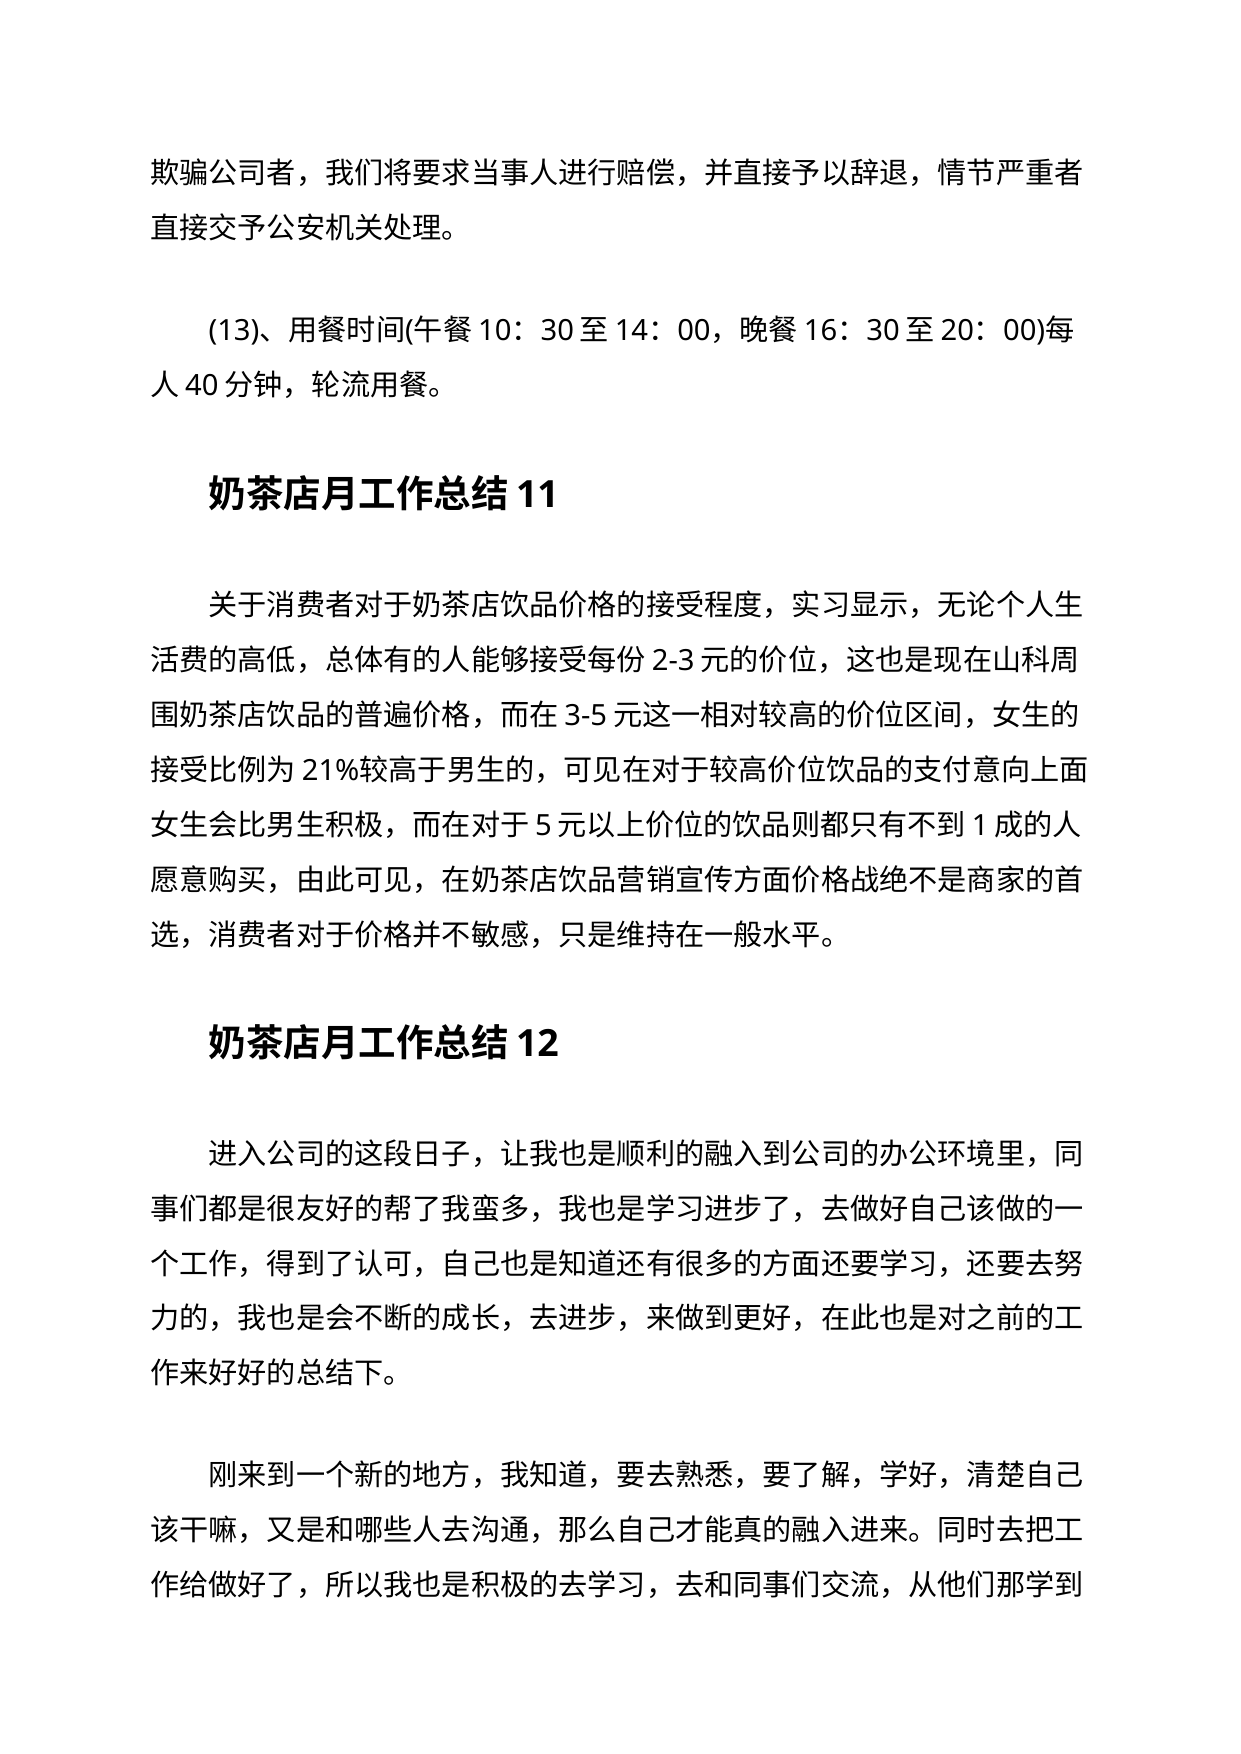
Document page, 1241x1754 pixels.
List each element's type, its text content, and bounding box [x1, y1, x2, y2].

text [150, 150, 1090, 247]
text 关于消费者对于奶茶店饮品价格的接受程度，实习显示，无论个人生活费的高低，总体有的人能够接受每份2-3元的价位，这也是现在山科周围奶茶店饮品的普遍价格，而在3-5元这一相对较高的价位区间，女生的接受比例为21%较高于男生的，可见在对于较高价位饮品的支付意向上面女生会比男生积极，而在对于5元以上价位的饮品则都只有不到1成的人愿意购买，由此可见，在奶茶店饮品营销宣传方面价格战绝不是商家的首选，消费者对于价格并不敏感，只是维持在一般水平。 [150, 581, 1090, 953]
text (13)、用餐时间(午餐10：30至14：00，晚餐16：30至20：00)每人40分钟，轮流用餐。 [150, 307, 1090, 404]
text 进入公司的这段日子，让我也是顺利的融入到公司的办公环境里，同事们都是很友好的帮了我蛮多，我也是学习进步了，去做好自己该做的一个工作，得到了认可，自己也是知道还有很多的方面还要学习，还要去努力的，我也是会不断的成长，去进步，来做到更好，在此也是对之前的工作来好好的总结下。 [150, 1130, 1090, 1392]
text 奶茶店月工作总结12 [150, 1013, 1090, 1067]
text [150, 1452, 1090, 1604]
text 奶茶店月工作总结11 [150, 464, 1090, 518]
